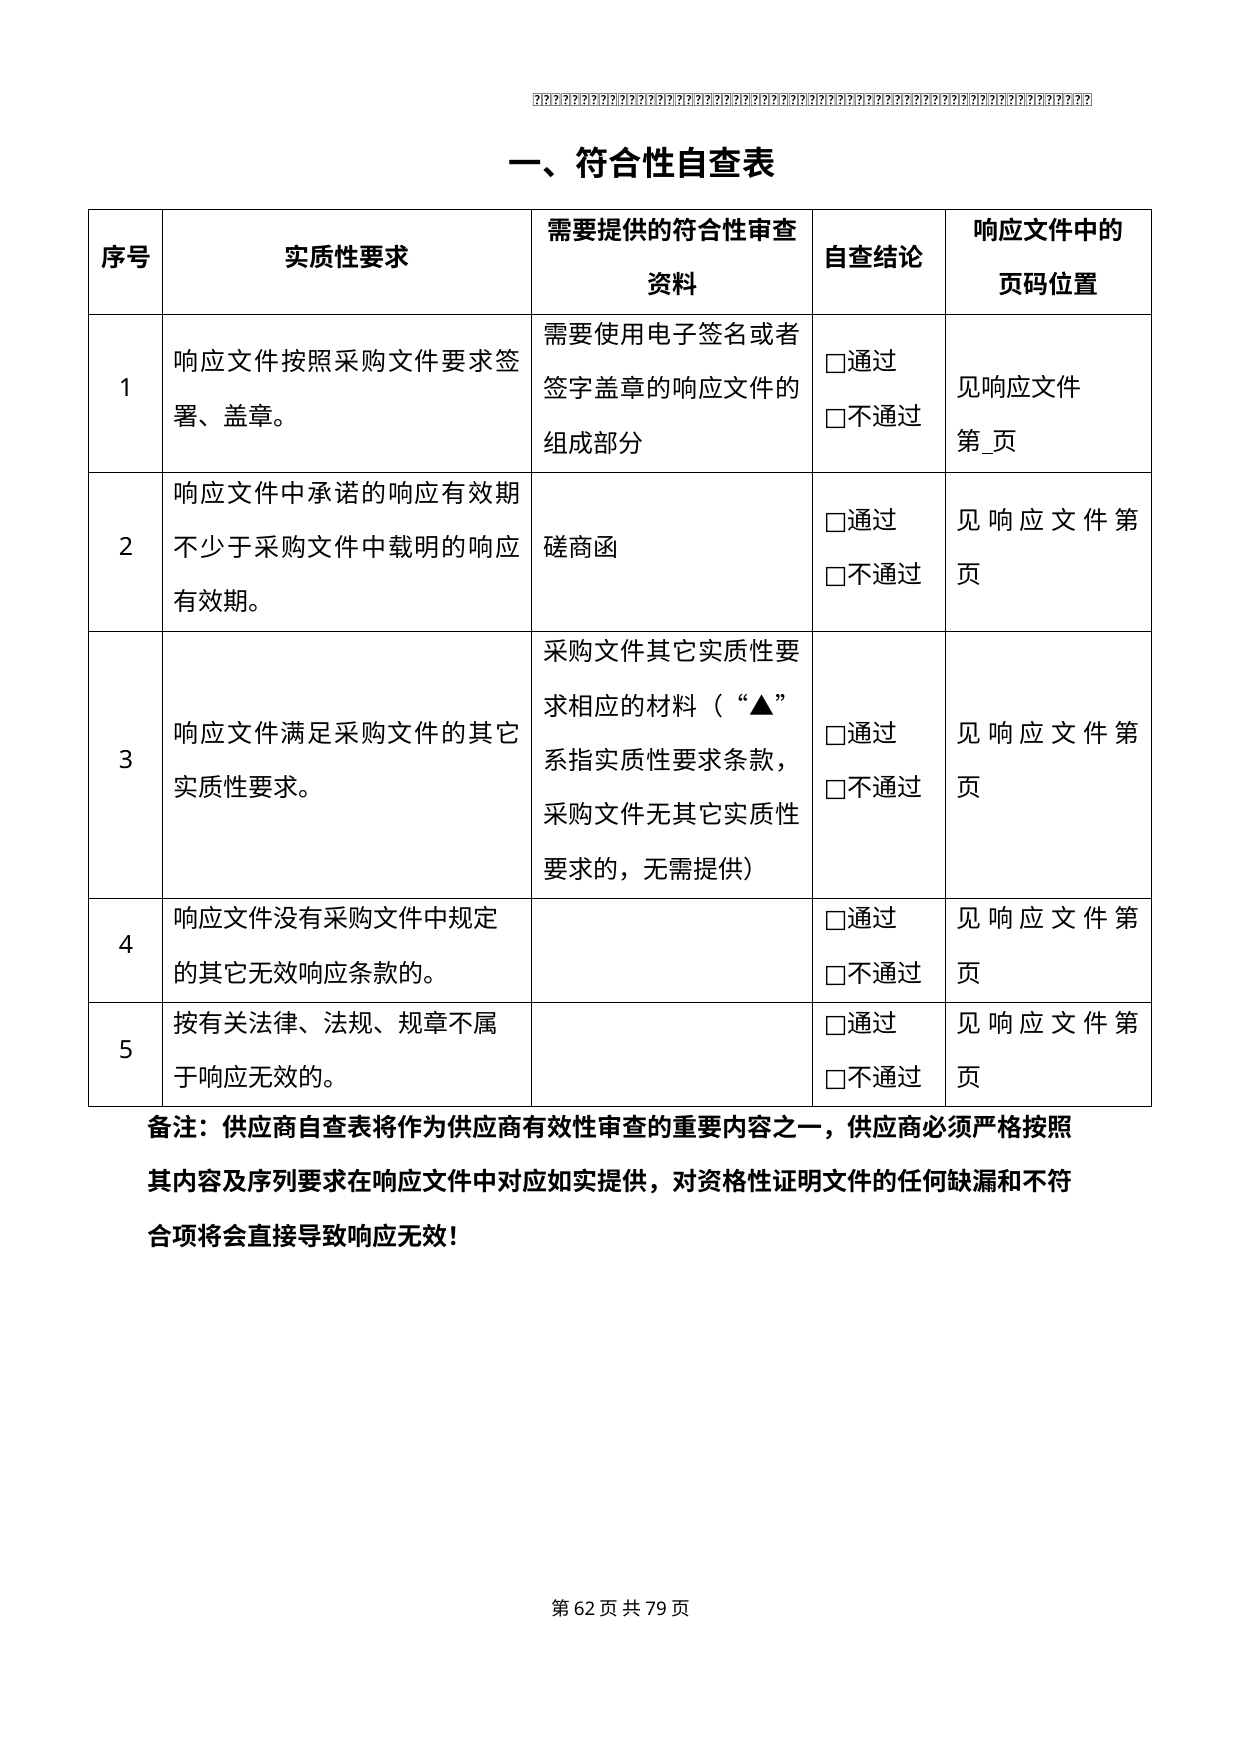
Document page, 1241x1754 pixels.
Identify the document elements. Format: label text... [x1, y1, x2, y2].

table_cell 需要使用电子签名或者签字盖章的响应文件的组成部分 [532, 315, 812, 472]
table_cell 采购文件其它实质性要求相应的材料（“▲” 系指实质性要求条款，采购文件无其它实质性要求的，无需提供） [532, 632, 812, 898]
table_header 实质性要求 [163, 210, 531, 313]
table_cell 见响应文件第 页 [946, 473, 1151, 631]
table_cell 按有关法律、法规、规章不属于响应无效的。 [163, 1003, 531, 1106]
table_cell 磋商函 [532, 473, 812, 631]
table_cell 见响应文件第 页 [946, 899, 1151, 1002]
table_header 需要提供的符合性审查资料 [532, 210, 812, 313]
table_cell [532, 1003, 812, 1106]
table_cell □通过 □不通过 [813, 315, 945, 472]
table_header 序号 [89, 210, 162, 313]
table_header 响应文件中的 页码位置 [946, 210, 1151, 313]
table_cell 响应文件满足采购文件的其它实质性要求。 [163, 632, 531, 898]
table_cell 响应文件按照采购文件要求签署、盖章。 [163, 315, 531, 472]
table_cell [532, 899, 812, 1002]
table_cell 5 [89, 1003, 162, 1106]
table_cell 4 [89, 899, 162, 1002]
text 备注：供应商自查表将作为供应商有效性审查的重要内容之一，供应商必须严格按照其内容及序列要求在响应文件中对应如实提供，对资格性证明文件的任何缺漏和不符合项将会直接导致响应无效！ [148, 1107, 1092, 1252]
table_cell 见响应文件第 页 [946, 632, 1151, 898]
table_cell □通过 □不通过 [813, 1003, 945, 1106]
table_cell 见响应文件第 页 [946, 1003, 1151, 1106]
table_cell 3 [89, 632, 162, 898]
table_cell □通过 □不通过 [813, 473, 945, 631]
table_cell □通过 □不通过 [813, 899, 945, 1002]
table_cell 1 [89, 315, 162, 472]
table_header 自查结论 [813, 210, 945, 313]
table_cell 响应文件没有采购文件中规定的其它无效响应条款的。 [163, 899, 531, 1002]
table_cell 见响应文件 第 页 [946, 315, 1151, 472]
table_cell □通过 □不通过 [813, 632, 945, 898]
list 符合性自查表 [191, 137, 1092, 185]
table_cell 2 [89, 473, 162, 631]
table_cell 响应文件中承诺的响应有效期不少于采购文件中载明的响应有效期。 [163, 473, 531, 631]
